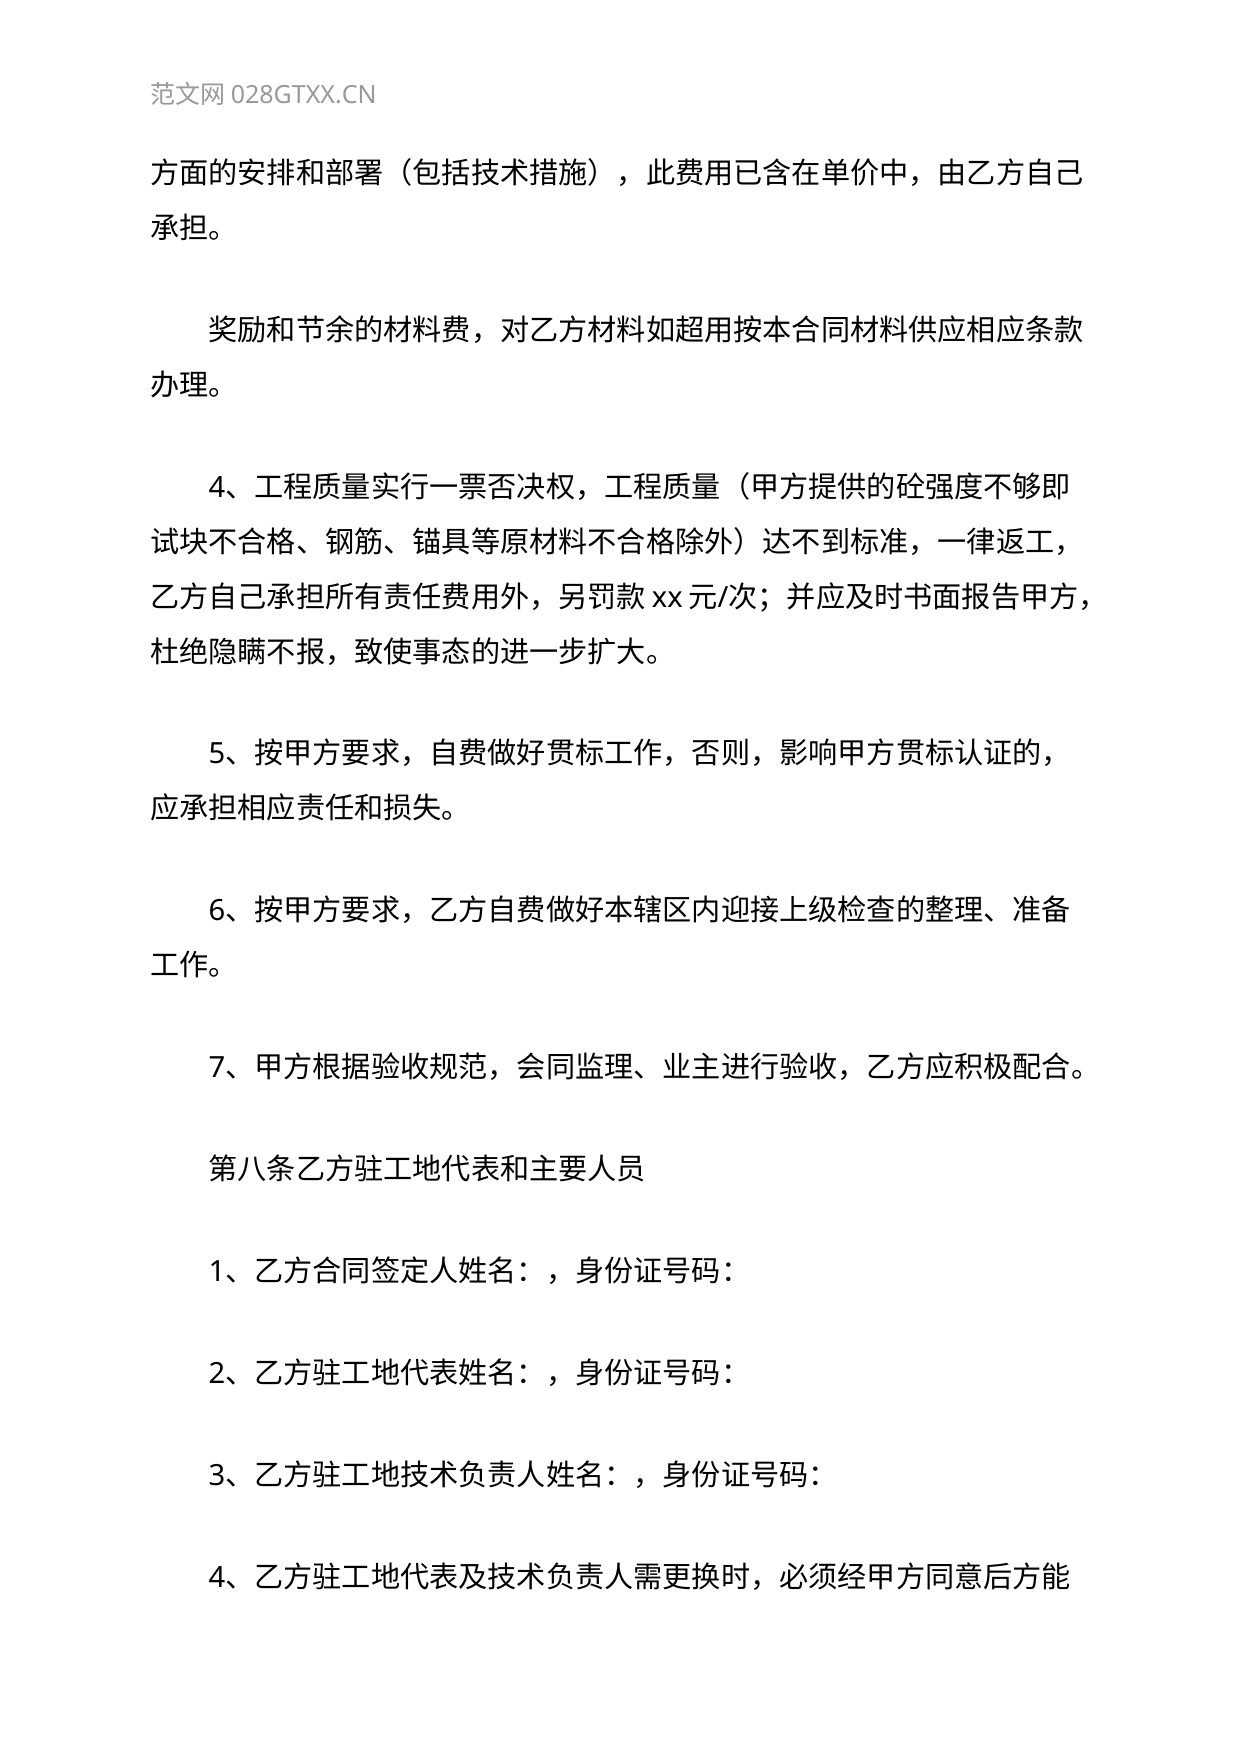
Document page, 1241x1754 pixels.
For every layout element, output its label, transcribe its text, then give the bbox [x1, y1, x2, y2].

text 5、按甲方要求，自费做好贯标工作，否则，影响甲方贯标认证的，应承担相应责任和损失。 [150, 730, 1090, 827]
text 7、甲方根据验收规范，会同监理、业主进行验收，乙方应积极配合。 [150, 1043, 1090, 1086]
text 3、乙方驻工地技术负责人姓名：，身份证号码： [150, 1451, 1090, 1494]
text 6、按甲方要求，乙方自费做好本辖区内迎接上级检查的整理、准备工作。 [150, 887, 1090, 984]
text 4、工程质量实行一票否决权，工程质量（甲方提供的砼强度不够即试块不合格、钢筋、锚具等原材料不合格除外）达不到标准，一律返工，乙方自己承担所有责任费用外，另罚款xx元/次；并应及时书面报告甲方，杜绝隐瞒不报，致使事态的进一步扩大。 [150, 463, 1090, 671]
text 奖励和节余的材料费，对乙方材料如超用按本合同材料供应相应条款办理。 [150, 307, 1090, 404]
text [150, 150, 1090, 247]
text 1、乙方合同签定人姓名：，身份证号码： [150, 1247, 1090, 1290]
text 第八条乙方驻工地代表和主要人员 [150, 1146, 1090, 1188]
text 2、乙方驻工地代表姓名：，身份证号码： [150, 1349, 1090, 1392]
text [150, 1553, 1090, 1596]
